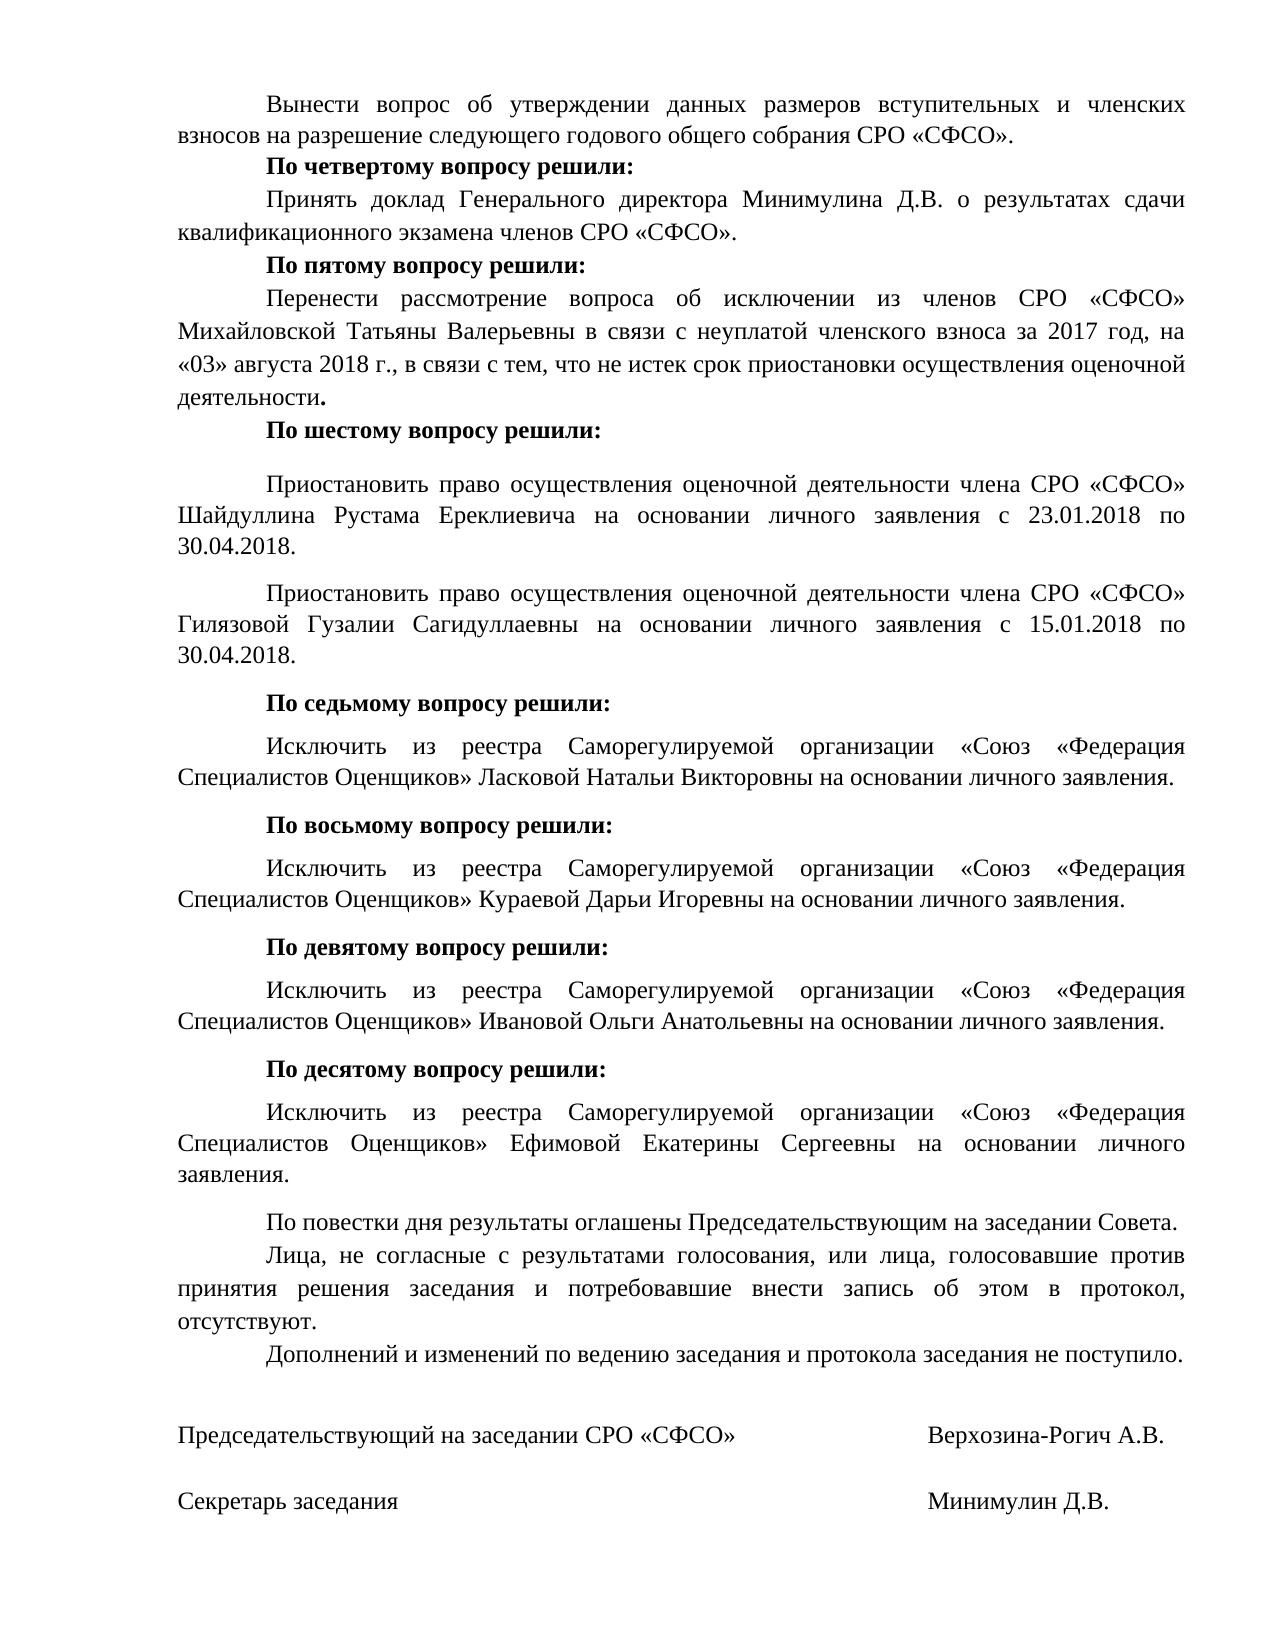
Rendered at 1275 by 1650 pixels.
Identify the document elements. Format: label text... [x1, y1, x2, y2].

text Председательствующий на заседании СРО «СФСО» Верхозина-Рогич А.В. [177, 1420, 1186, 1448]
text Исключить из реестра Саморегулируемой организации «Союз «Федерация Специалистов Оценщиков» Ласковой Натальи Викторовны на основании личного заявления. [177, 731, 1186, 791]
list По шестому вопросу решили: [177, 415, 1186, 444]
text По седьмому вопросу решили: [177, 688, 1186, 717]
list Перенести рассмотрение вопроса об исключении из членов СРО «СФСО» Михайловской Татьяны Валерьевны в связи с неуплатой членского взноса за 2017 год, на «03» августа 2018 г., в связи с тем, что не истек срок приостановки осуществления оценочной деятельности. [177, 283, 1186, 411]
text Дополнений и изменений по ведению заседания и протокола заседания не поступило. [177, 1339, 1186, 1368]
text Приостановить право осуществления оценочной деятельности члена СРО «СФСО» Гилязовой Гузалии Сагидуллаевны на основании личного заявления с 15.01.2018 по 30.04.2018. [177, 578, 1186, 669]
text Приостановить право осуществления оценочной деятельности члена СРО «СФСО» Шайдуллина Рустама Ереклиевича на основании личного заявления с 23.01.2018 по 30.04.2018. [177, 469, 1186, 559]
text Секретарь заседания Минимулин Д.В. [177, 1486, 1186, 1514]
list По четвертому вопросу решили: [177, 151, 1186, 179]
text По повестки дня результаты оглашены Председательствующим на заседании Совета. [177, 1207, 1186, 1236]
text По восьмому вопросу решили: [177, 810, 1186, 839]
text Вынести вопрос об утверждении данных размеров вступительных и членских взносов на разрешение следующего годового общего собрания СРО «СФСО». [177, 89, 1186, 148]
text Исключить из реестра Саморегулируемой организации «Союз «Федерация Специалистов Оценщиков» Ивановой Ольги Анатольевны на основании личного заявления. [177, 975, 1186, 1035]
text По девятому вопросу решили: [177, 932, 1186, 961]
text Лица, не согласные с результатами голосования, или лица, голосовавшие против принятия решения заседания и потребовавшие внести запись об этом в протокол, отсутствуют. [177, 1240, 1186, 1335]
text Исключить из реестра Саморегулируемой организации «Союз «Федерация Специалистов Оценщиков» Кураевой Дарьи Игоревны на основании личного заявления. [177, 853, 1186, 913]
text По десятому вопросу решили: [177, 1054, 1186, 1083]
list Принять доклад Генерального директора Минимулина Д.В. о результатах сдачи квалификационного экзамена членов СРО «СФСО». [177, 184, 1186, 246]
list По пятому вопросу решили: [177, 250, 1186, 278]
text Исключить из реестра Саморегулируемой организации «Союз «Федерация Специалистов Оценщиков» Ефимовой Екатерины Сергеевны на основании личного заявления. [177, 1097, 1186, 1188]
